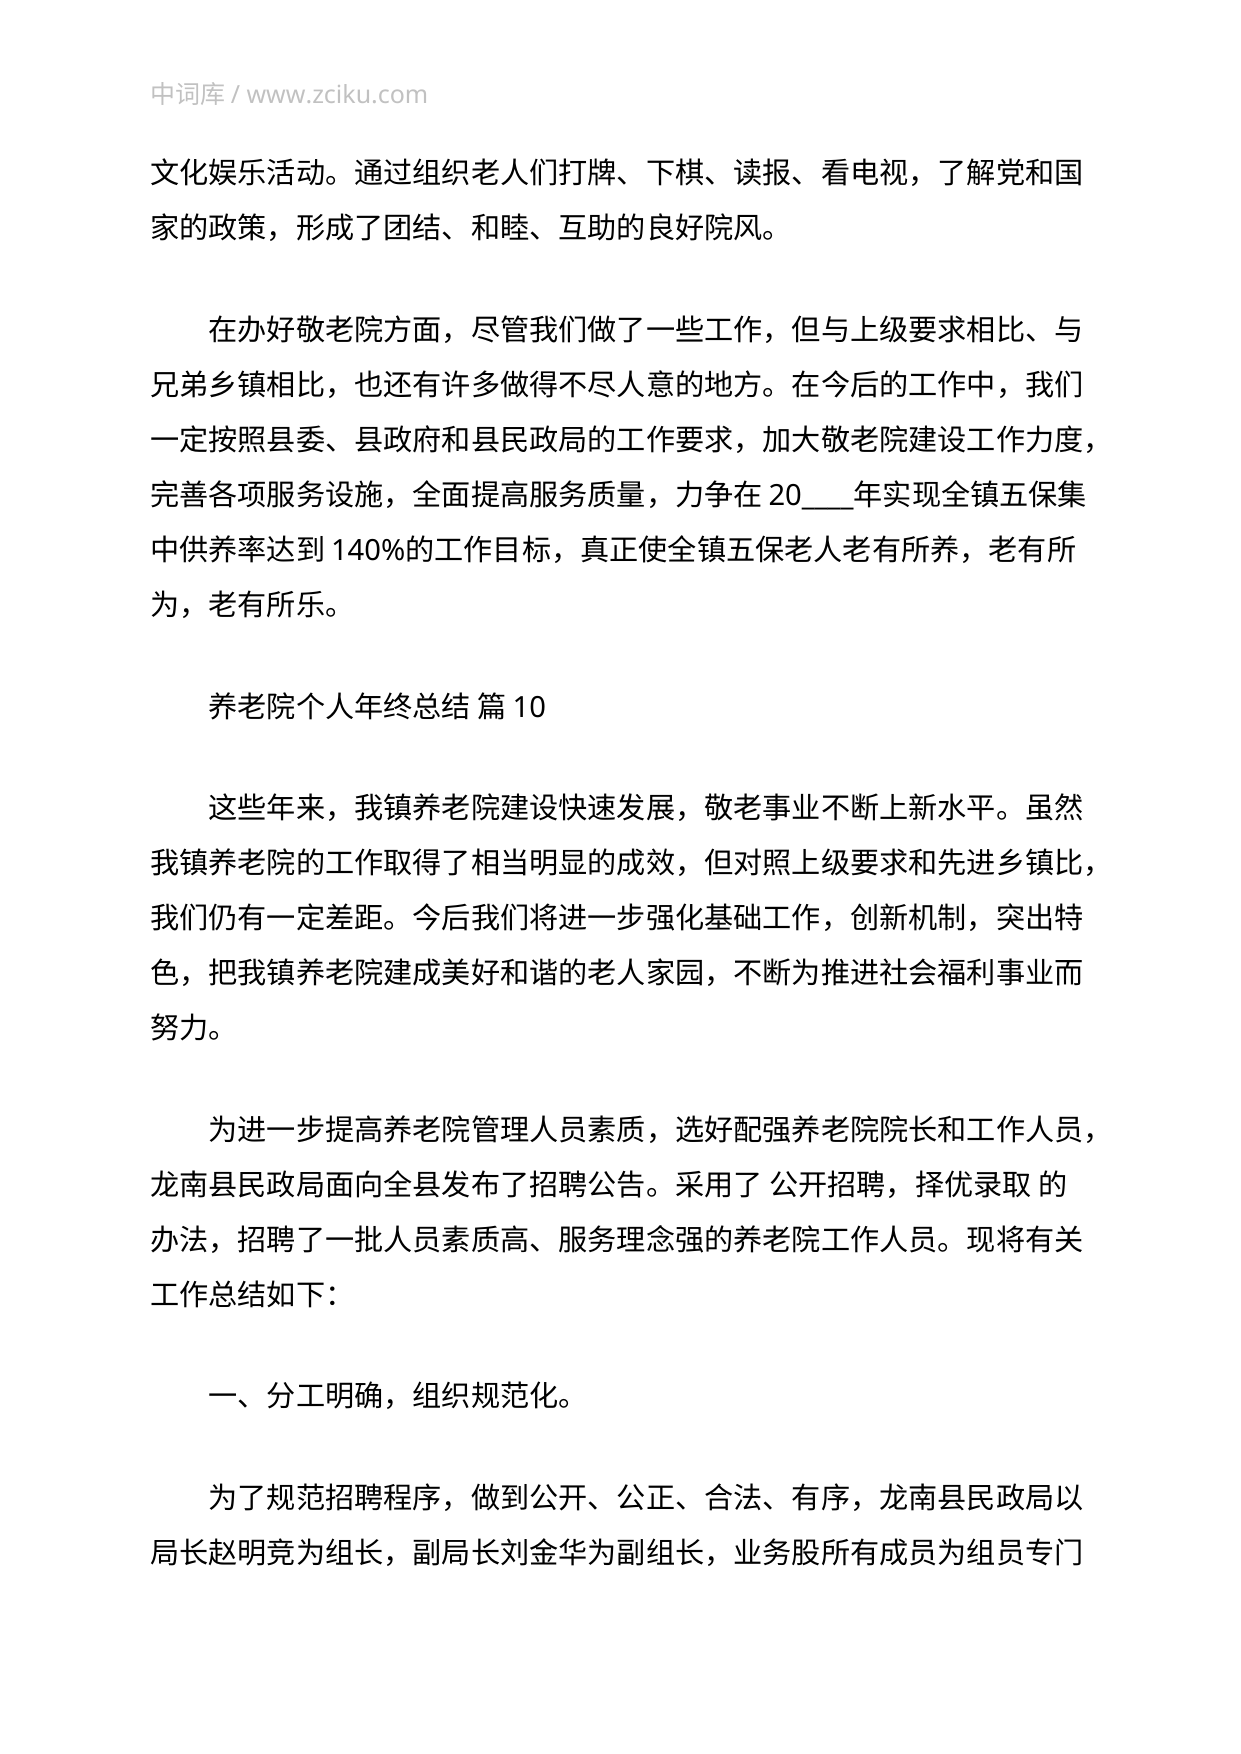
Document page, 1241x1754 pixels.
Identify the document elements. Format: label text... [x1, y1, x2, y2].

text 一、分工明确，组织规范化。 [150, 1373, 1090, 1415]
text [150, 150, 1090, 247]
text 为进一步提高养老院管理人员素质，选好配强养老院院长和工作人员，龙南县民政局面向全县发布了招聘公告。采用了 公开招聘，择优录取 的办法，招聘了一批人员素质高、服务理念强的养老院工作人员。现将有关工作总结如下： [150, 1106, 1090, 1313]
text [150, 1475, 1090, 1572]
text 养老院个人年终总结 篇10 [150, 683, 1090, 726]
text 这些年来，我镇养老院建设快速发展，敬老事业不断上新水平。虽然我镇养老院的工作取得了相当明显的成效，但对照上级要求和先进乡镇比，我们仍有一定差距。今后我们将进一步强化基础工作，创新机制，突出特色，把我镇养老院建成美好和谐的老人家园，不断为推进社会福利事业而努力。 [150, 785, 1090, 1047]
text 在办好敬老院方面，尽管我们做了一些工作，但与上级要求相比、与兄弟乡镇相比，也还有许多做得不尽人意的地方。在今后的工作中，我们一定按照县委、县政府和县民政局的工作要求，加大敬老院建设工作力度，完善各项服务设施，全面提高服务质量，力争在20____年实现全镇五保集中供养率达到140%的工作目标，真正使全镇五保老人老有所养，老有所为，老有所乐。 [150, 307, 1090, 624]
